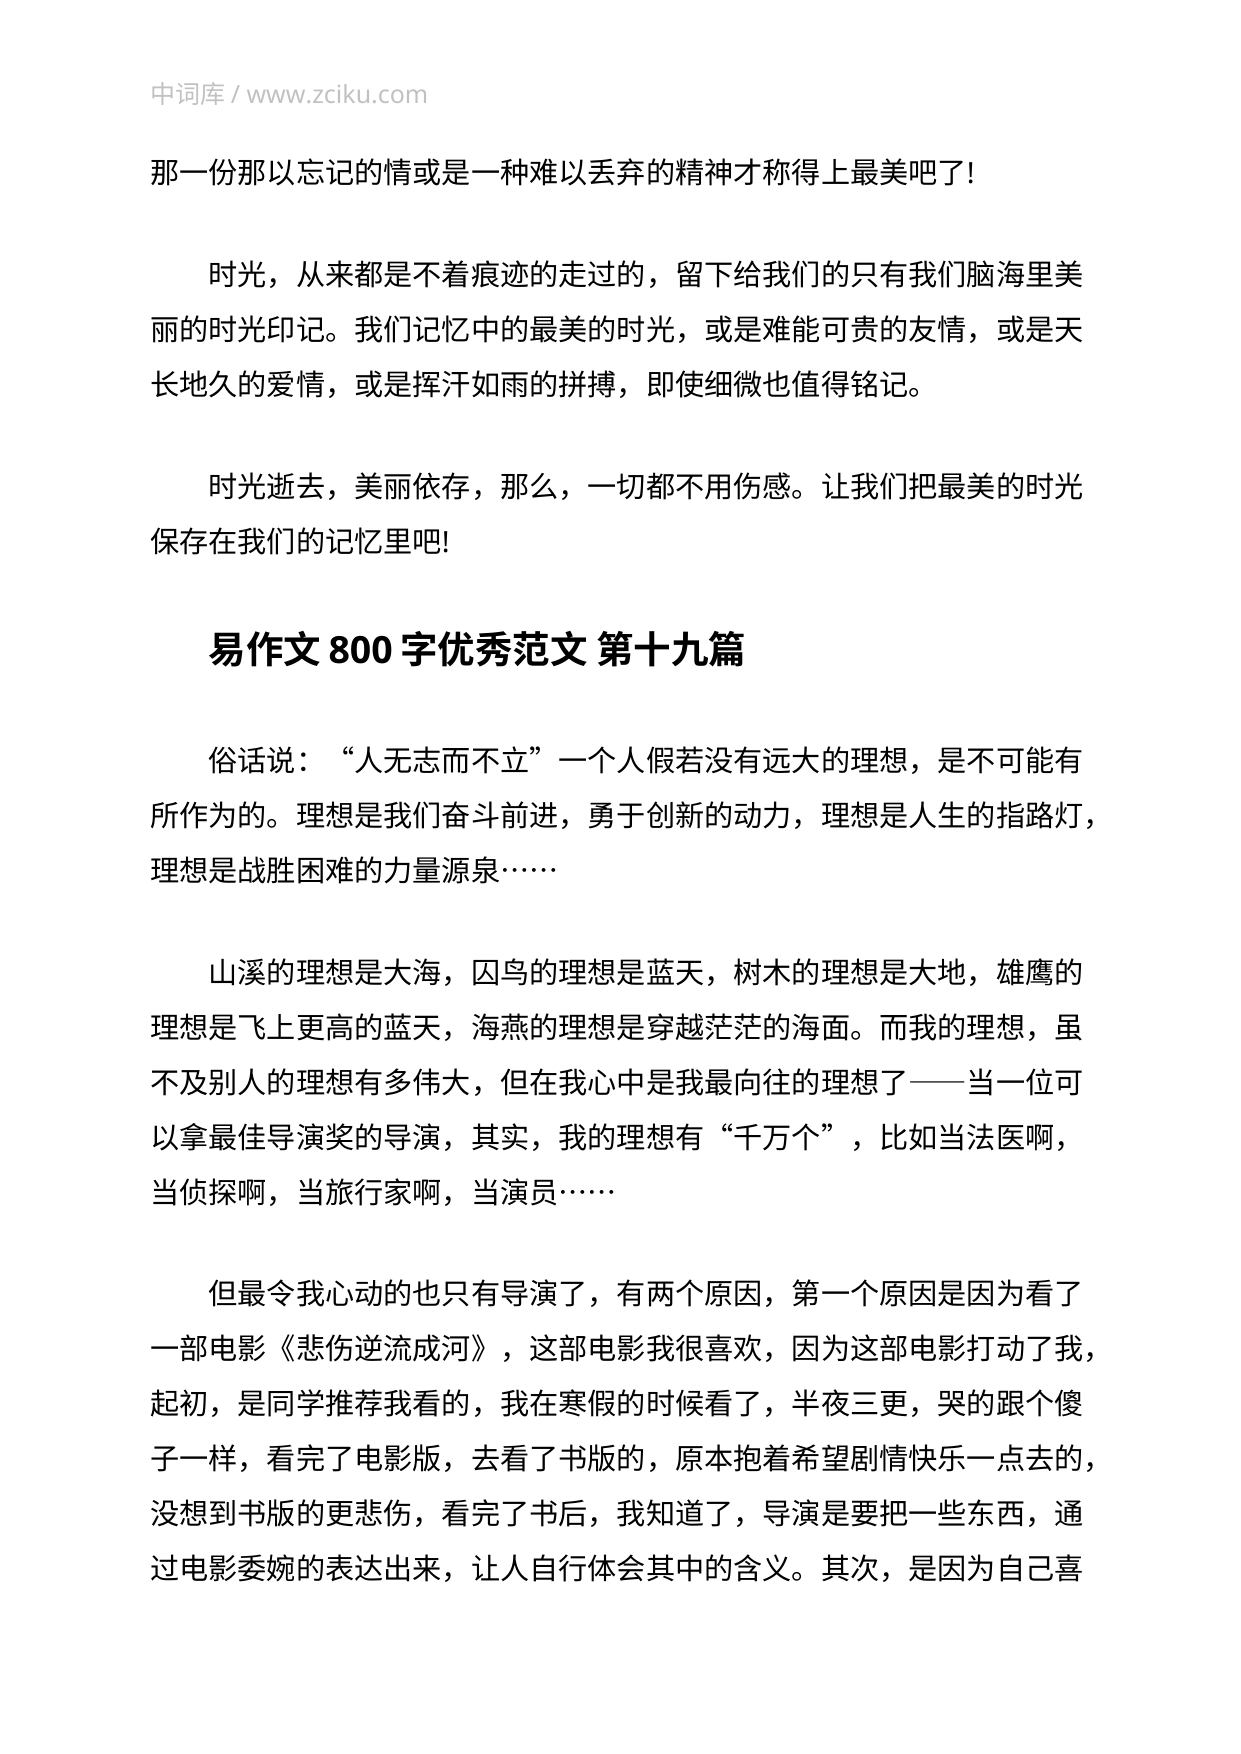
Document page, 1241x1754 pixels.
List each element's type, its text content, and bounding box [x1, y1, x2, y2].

text 易作文800字优秀范文 第十九篇 [150, 620, 1090, 675]
text 俗话说：“人无志而不立”一个人假若没有远大的理想，是不可能有所作为的。理想是我们奋斗前进，勇于创新的动力，理想是人生的指路灯，理想是战胜困难的力量源泉…… [150, 738, 1090, 890]
text 时光，从来都是不着痕迹的走过的，留下给我们的只有我们脑海里美丽的时光印记。我们记忆中的最美的时光，或是难能可贵的友情，或是天长地久的爱情，或是挥汗如雨的拼搏，即使细微也值得铭记。 [150, 252, 1090, 404]
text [150, 1271, 1090, 1588]
text 时光逝去，美丽依存，那么，一切都不用伤感。让我们把最美的时光保存在我们的记忆里吧! [150, 463, 1090, 561]
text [150, 150, 1090, 192]
text 山溪的理想是大海，囚鸟的理想是蓝天，树木的理想是大地，雄鹰的理想是飞上更高的蓝天，海燕的理想是穿越茫茫的海面。而我的理想，虽不及别人的理想有多伟大，但在我心中是我最向往的理想了——当一位可以拿最佳导演奖的导演，其实，我的理想有“千万个”，比如当法医啊，当侦探啊，当旅行家啊，当演员…… [150, 949, 1090, 1211]
